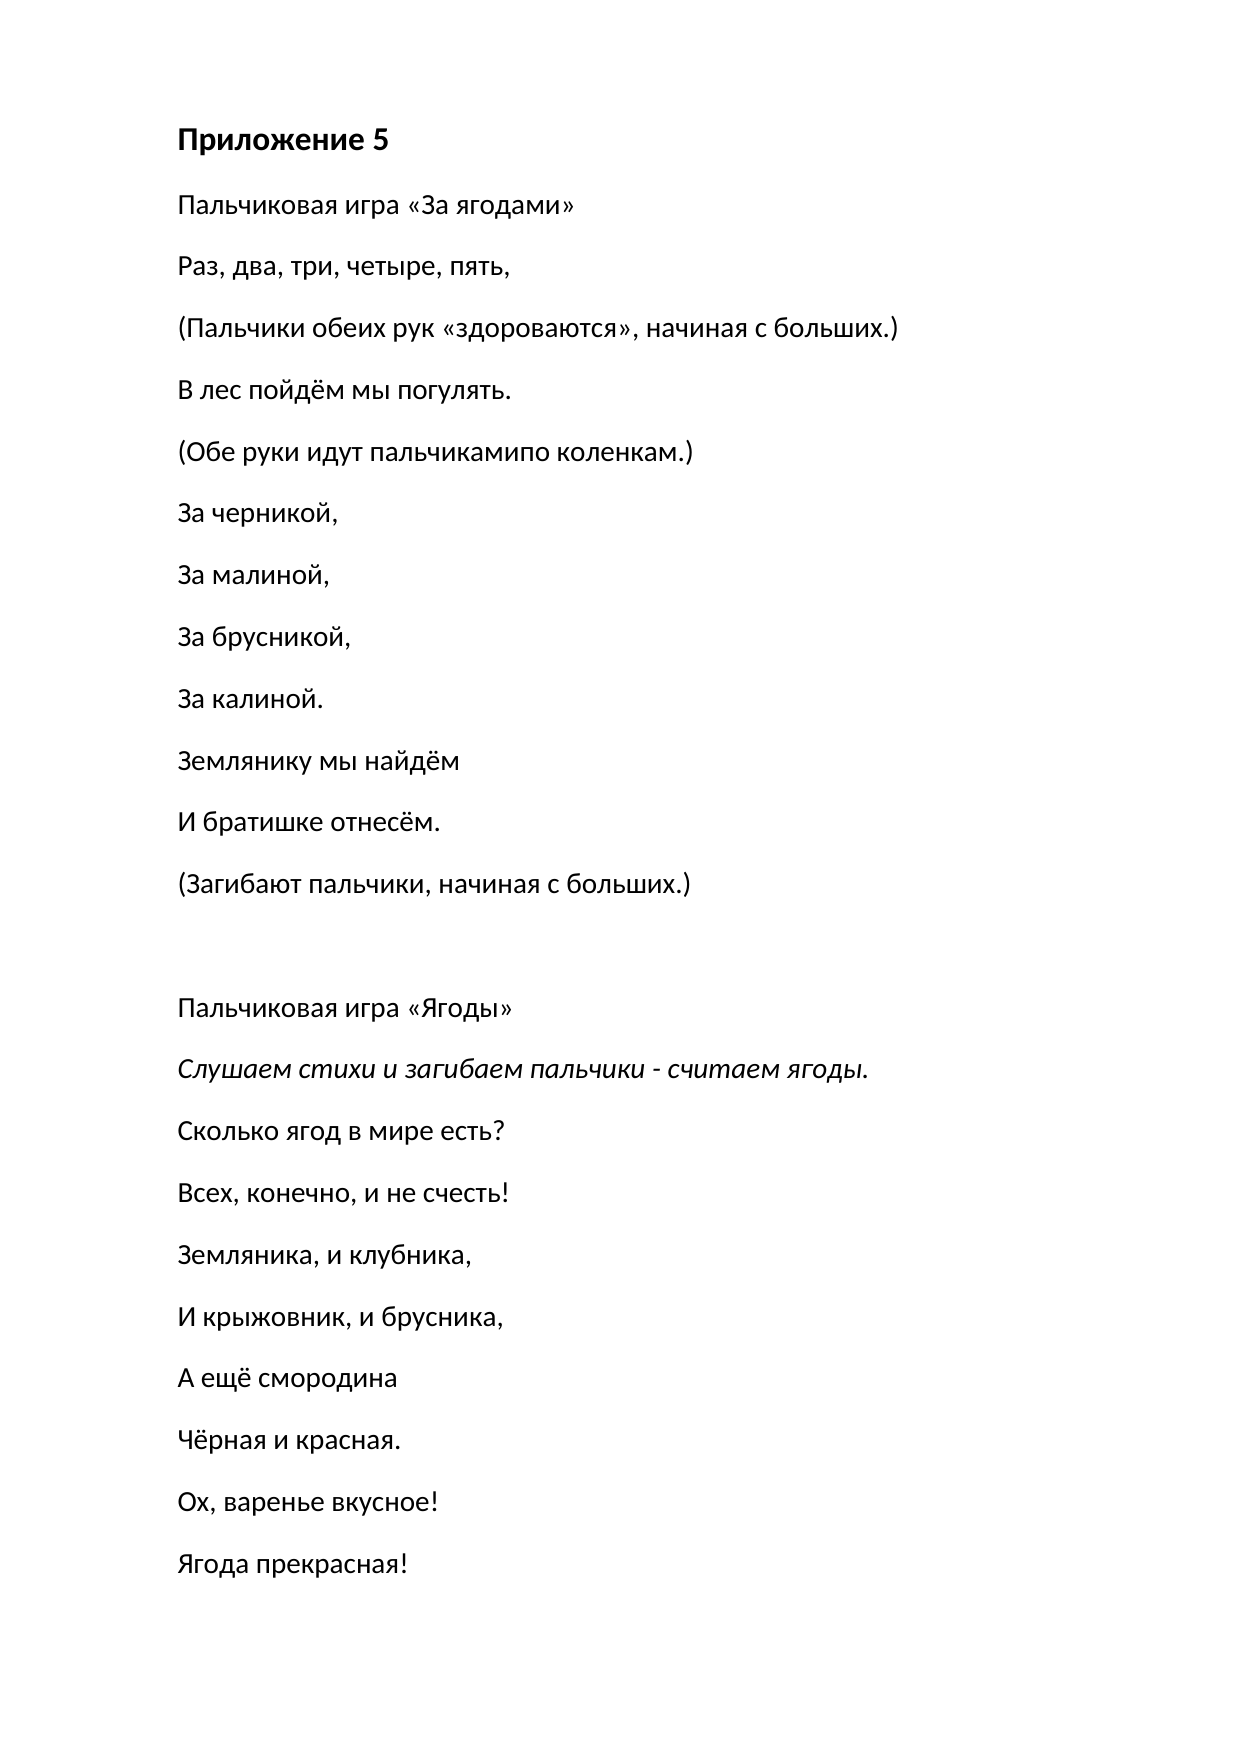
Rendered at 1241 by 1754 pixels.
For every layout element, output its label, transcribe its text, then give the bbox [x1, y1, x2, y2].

text А ещё смородина [177, 1359, 1152, 1395]
text Ягода прекрасная! [177, 1545, 1152, 1580]
text Землянику мы найдём [177, 742, 1152, 777]
text И крыжовник, и брусника, [177, 1298, 1152, 1333]
text За брусникой, [177, 618, 1152, 654]
text Пальчиковая игра «За ягодами» [177, 186, 1152, 221]
text (Пальчики обеих рук «здороваются», начиная с больших.) [177, 309, 1152, 345]
text Всех, конечно, и не счесть! [177, 1174, 1152, 1210]
text (Загибают пальчики, начиная с больших.) [177, 865, 1152, 901]
text Приложение 5 [177, 118, 1152, 159]
text Раз, два, три, четыре, пять, [177, 247, 1152, 283]
text За черникой, [177, 494, 1152, 530]
text Ох, варенье вкусное! [177, 1483, 1152, 1518]
text Пальчиковая игра «Ягоды» [177, 989, 1152, 1024]
text За малиной, [177, 556, 1152, 592]
text Сколько ягод в мире есть? [177, 1112, 1152, 1148]
text И братишке отнесём. [177, 803, 1152, 839]
text Земляника, и клубника, [177, 1236, 1152, 1271]
text В лес пойдём мы погулять. [177, 371, 1152, 407]
text Чёрная и красная. [177, 1421, 1152, 1457]
text (Обе руки идут пальчикамипо коленкам.) [177, 433, 1152, 468]
text За калиной. [177, 680, 1152, 716]
text Слушаем стихи и загибаем пальчики - считаем ягоды. [177, 1051, 1152, 1086]
